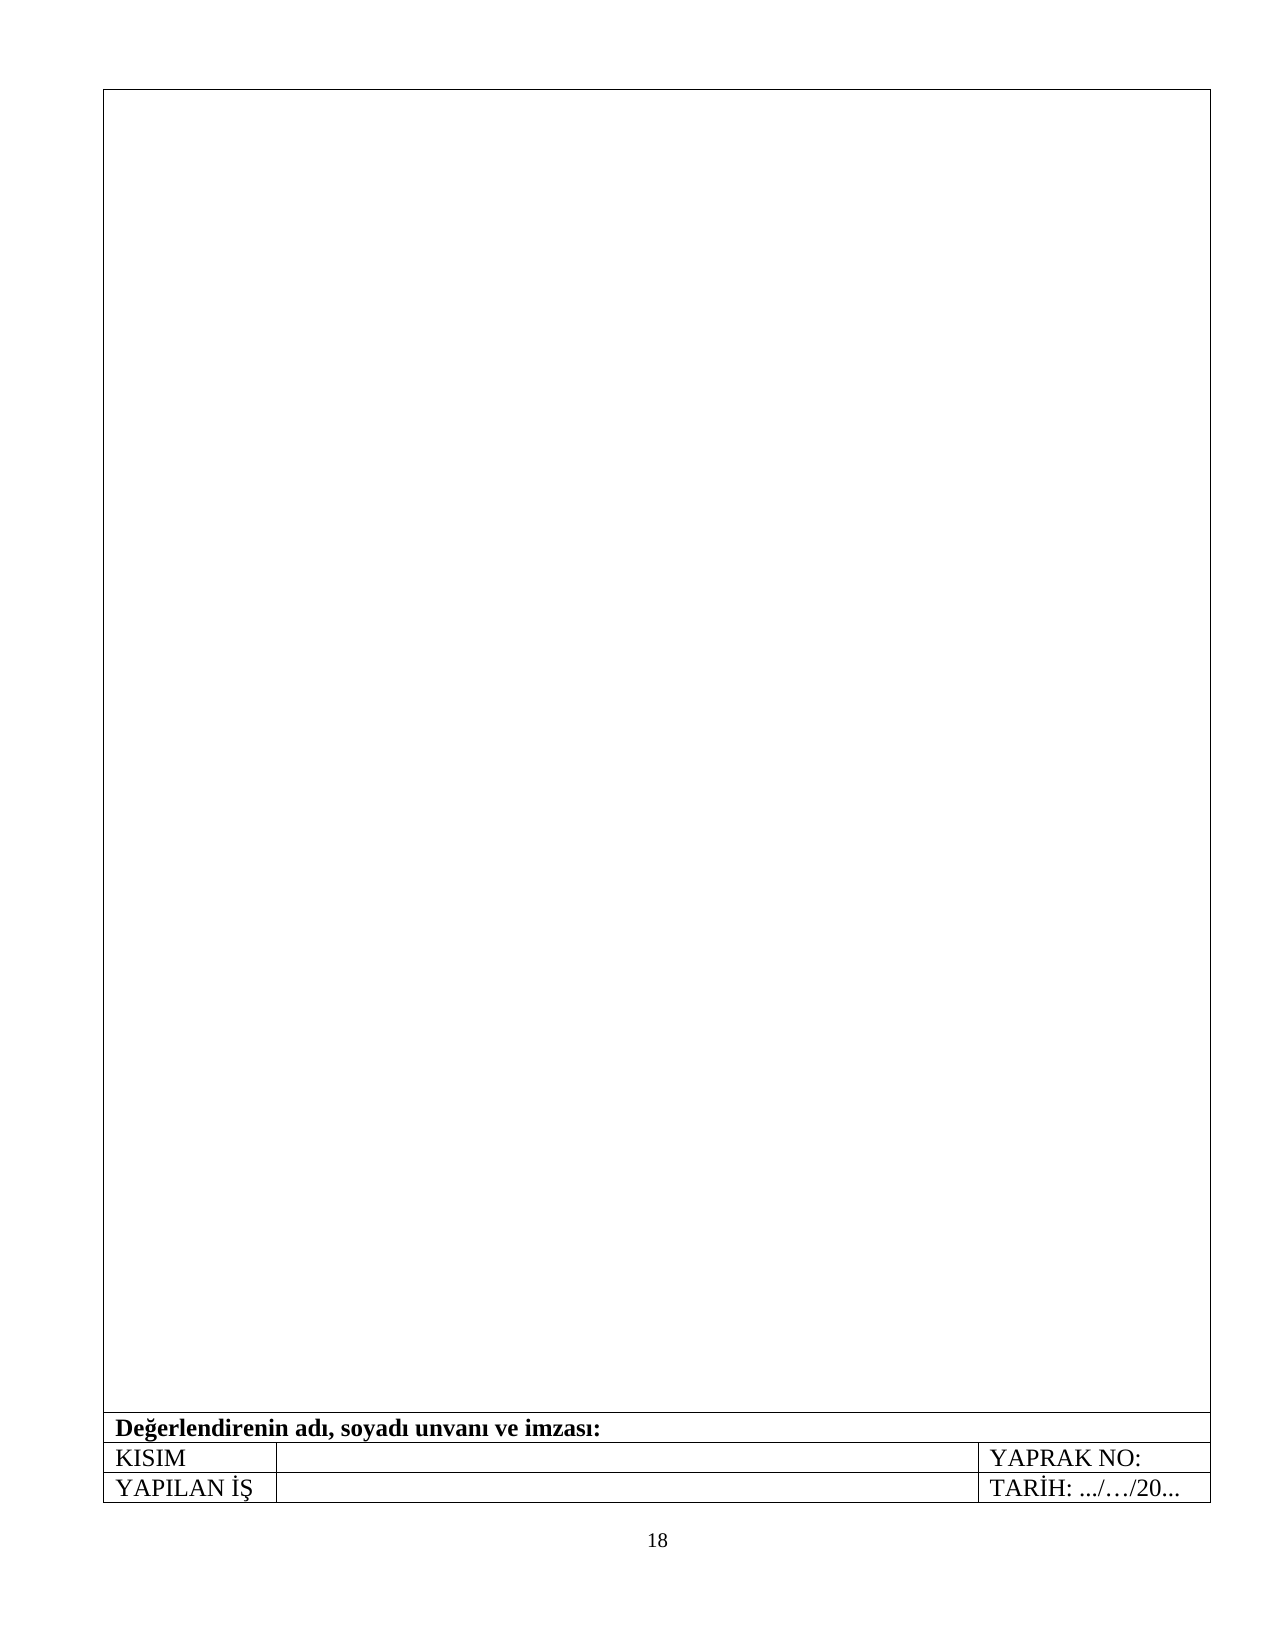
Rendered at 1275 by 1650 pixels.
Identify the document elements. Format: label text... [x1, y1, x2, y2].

table_cell Değerlendirenin adı, soyadı unvanı ve imzası: [104, 1413, 1210, 1442]
table_cell YAPRAK NO: [979, 1443, 1210, 1472]
table_cell [104, 90, 1210, 1412]
table_cell TARİH: .../…/20... [979, 1473, 1210, 1502]
table_cell KISIM [104, 1443, 276, 1472]
table_cell [277, 1473, 978, 1502]
table_cell YAPILAN İŞ [104, 1473, 276, 1502]
table_cell [277, 1443, 978, 1472]
